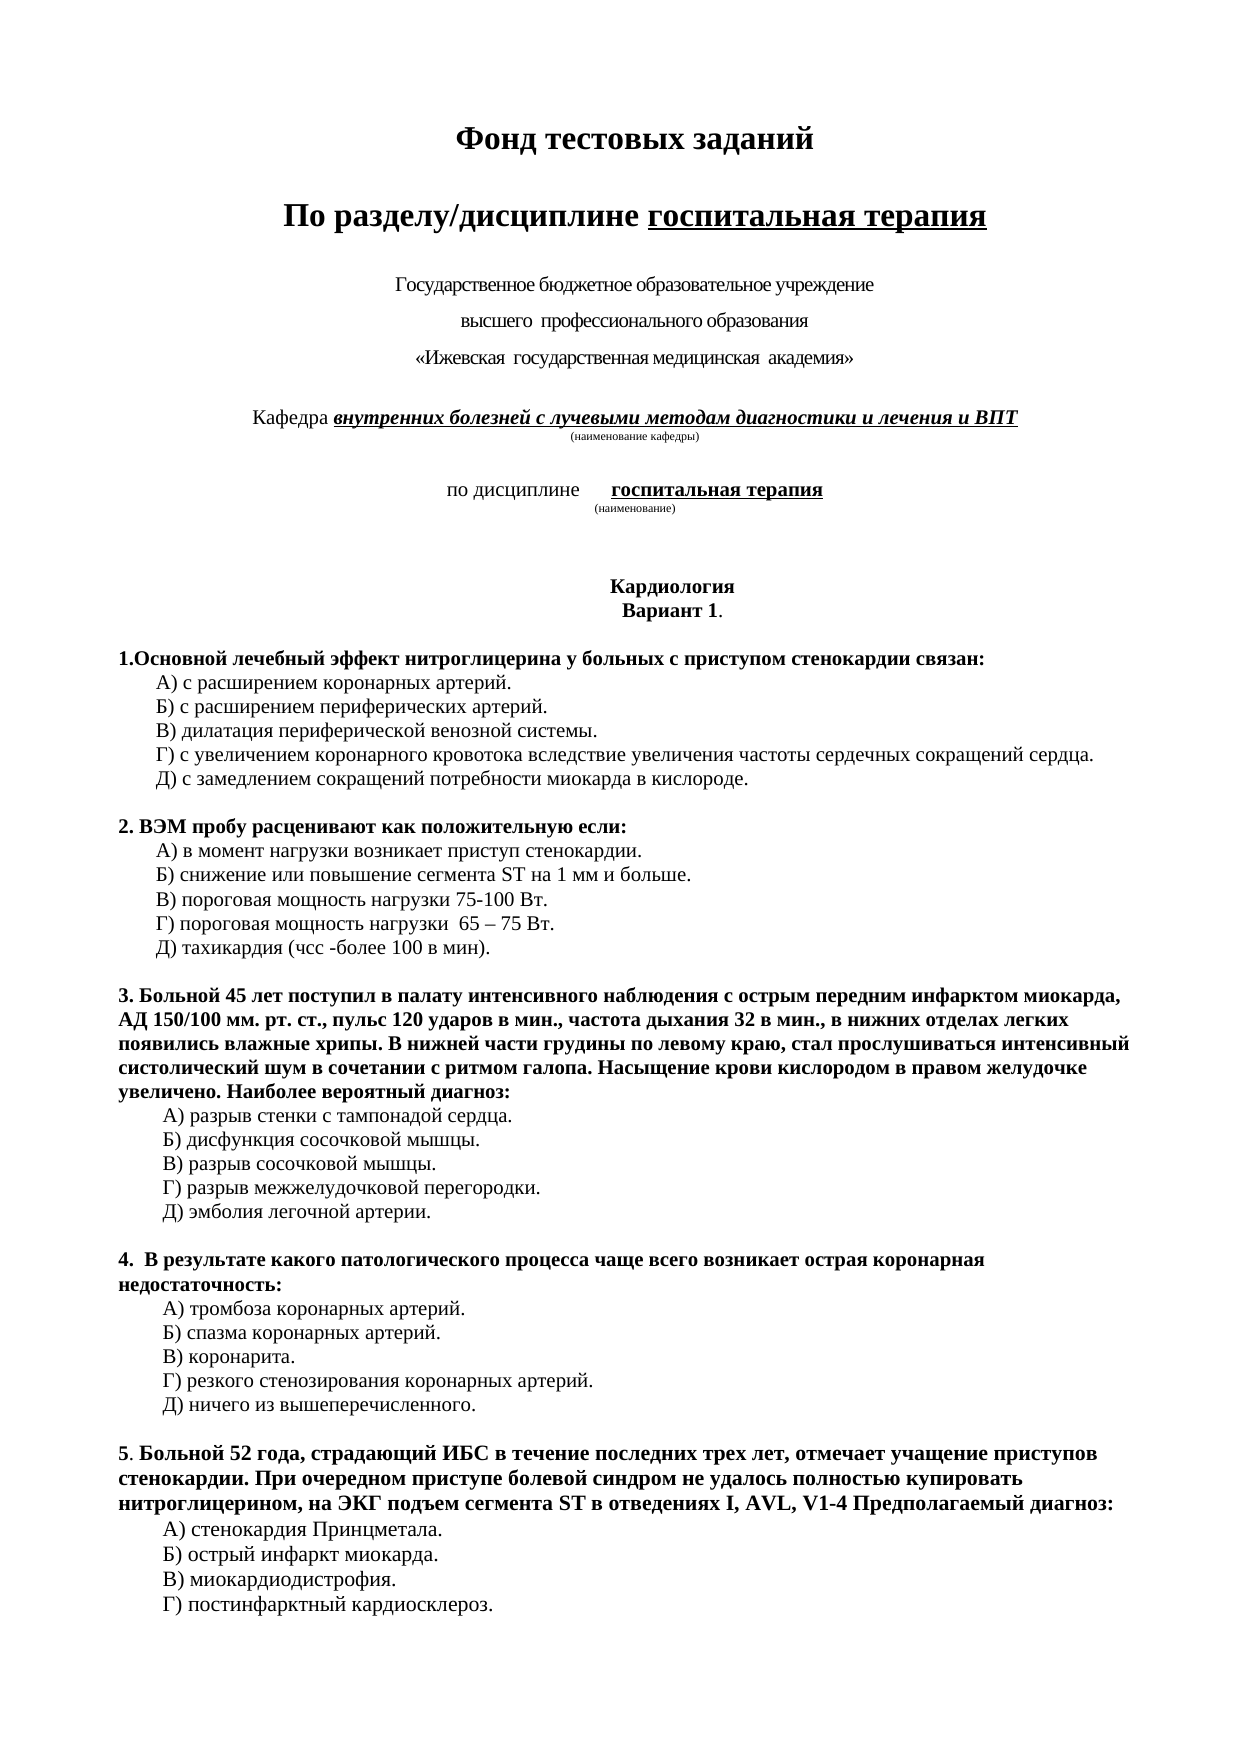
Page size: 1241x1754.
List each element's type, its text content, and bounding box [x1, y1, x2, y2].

text Б) снижение или повышение сегмента ST на и больше. [156, 862, 1152, 886]
text А) тромбоза коронарных артерий. [118, 1296, 1152, 1319]
text 2. ВЭМ пробу расценивают как положительную если: [118, 814, 1152, 838]
text (наименование) [118, 501, 1152, 526]
text А) в момент нагрузки возникает приступ стенокардии. [156, 838, 1152, 862]
text 4. В результате какого патологического процесса чаще всего возникает острая коронарная недостаточность: [118, 1247, 1152, 1296]
text Г) с увеличением коронарного кровотока вследствие увеличения частоты сердечных сокращений сердца. [156, 742, 1152, 766]
subtitle Кафедра внутренних болезней с лучевыми методам диагностики и лечения и ВПТ [118, 405, 1152, 429]
text В) коронарита. [118, 1344, 1152, 1368]
text В) дилатация периферической венозной системы. [156, 718, 1152, 742]
text 1.Основной лечебный эффект нитроглицерина у больных с приступом стенокардии связан: [118, 646, 1152, 670]
text Д) с замедлением сокращений потребности миокарда в кислороде. [156, 766, 1152, 790]
text Г) резкого стенозирования коронарных артерий. [118, 1368, 1152, 1392]
text Г) разрыв межжелудочковой перегородки. [118, 1175, 1152, 1199]
text В) пороговая мощность нагрузки 75-100 Вт. [156, 886, 1152, 911]
text А) разрыв стенки с тампонадой сердца. [118, 1103, 1152, 1127]
text 5. Больной 52 года, страдающий ИБС в течение последних трех лет, отмечает учащение приступов стенокардии. При очередном приступе болевой синдром не удалось полностью купировать нитроглицерином, на ЭКГ подъем сегмента SТ в отведениях I, AVL, V1-4 Предполагаемый диагноз: [118, 1440, 1152, 1516]
text А) стенокардия Принцметала. [162, 1516, 1152, 1541]
subtitle (наименование кафедры) [118, 429, 1152, 453]
text Государственное бюджетное образовательное учреждение [118, 271, 1152, 296]
text Д) ничего из вышеперечисленного. [118, 1392, 1152, 1416]
text по дисциплине госпитальная терапия [118, 477, 1152, 501]
text Д) тахикардия (чсс -более 100 в мин). [156, 934, 1152, 959]
text Фонд тестовых заданий [118, 118, 1152, 156]
text Б) дисфункция сосочковой мышцы. [118, 1127, 1152, 1151]
text Б) острый инфаркт миокарда. [162, 1541, 1152, 1566]
text Г) пороговая мощность нагрузки 65 – 75 Вт. [156, 911, 1152, 934]
text Вариант 1. [118, 598, 1152, 622]
text Г) постинфарктный кардиосклероз. [162, 1591, 1152, 1616]
text Б) спазма коронарных артерий. [118, 1319, 1152, 1344]
text 3. Больной 45 лет поступил в палату интенсивного наблюдения с острым передним инфарктом миокарда, АД 150/100 мм. рт. ст., пульс 120 ударов в мин., частота дыхания 32 в мин., в нижних отделах легких появились влажные хрипы. В нижней части грудины по левому краю, стал прослушиваться интенсивный систолический шум в сочетании с ритмом галопа. Насыщение крови кислородом в правом желудочке увеличено. Наиболее вероятный диагноз: [118, 983, 1152, 1103]
text В) разрыв сосочковой мышцы. [118, 1151, 1152, 1175]
text Б) с расширением периферических артерий. [156, 694, 1152, 718]
text Д) эмболия легочной артерии. [118, 1199, 1152, 1223]
text «Ижевская государственная медицинская академия» [118, 344, 1152, 369]
text высшего профессионального образования [118, 308, 1152, 332]
text По разделу/дисциплине госпитальная терапия [118, 195, 1152, 233]
text Кардиология [118, 574, 1152, 598]
text В) миокардиодистрофия. [162, 1566, 1152, 1591]
text А) с расширением коронарных артерий. [156, 670, 1152, 694]
